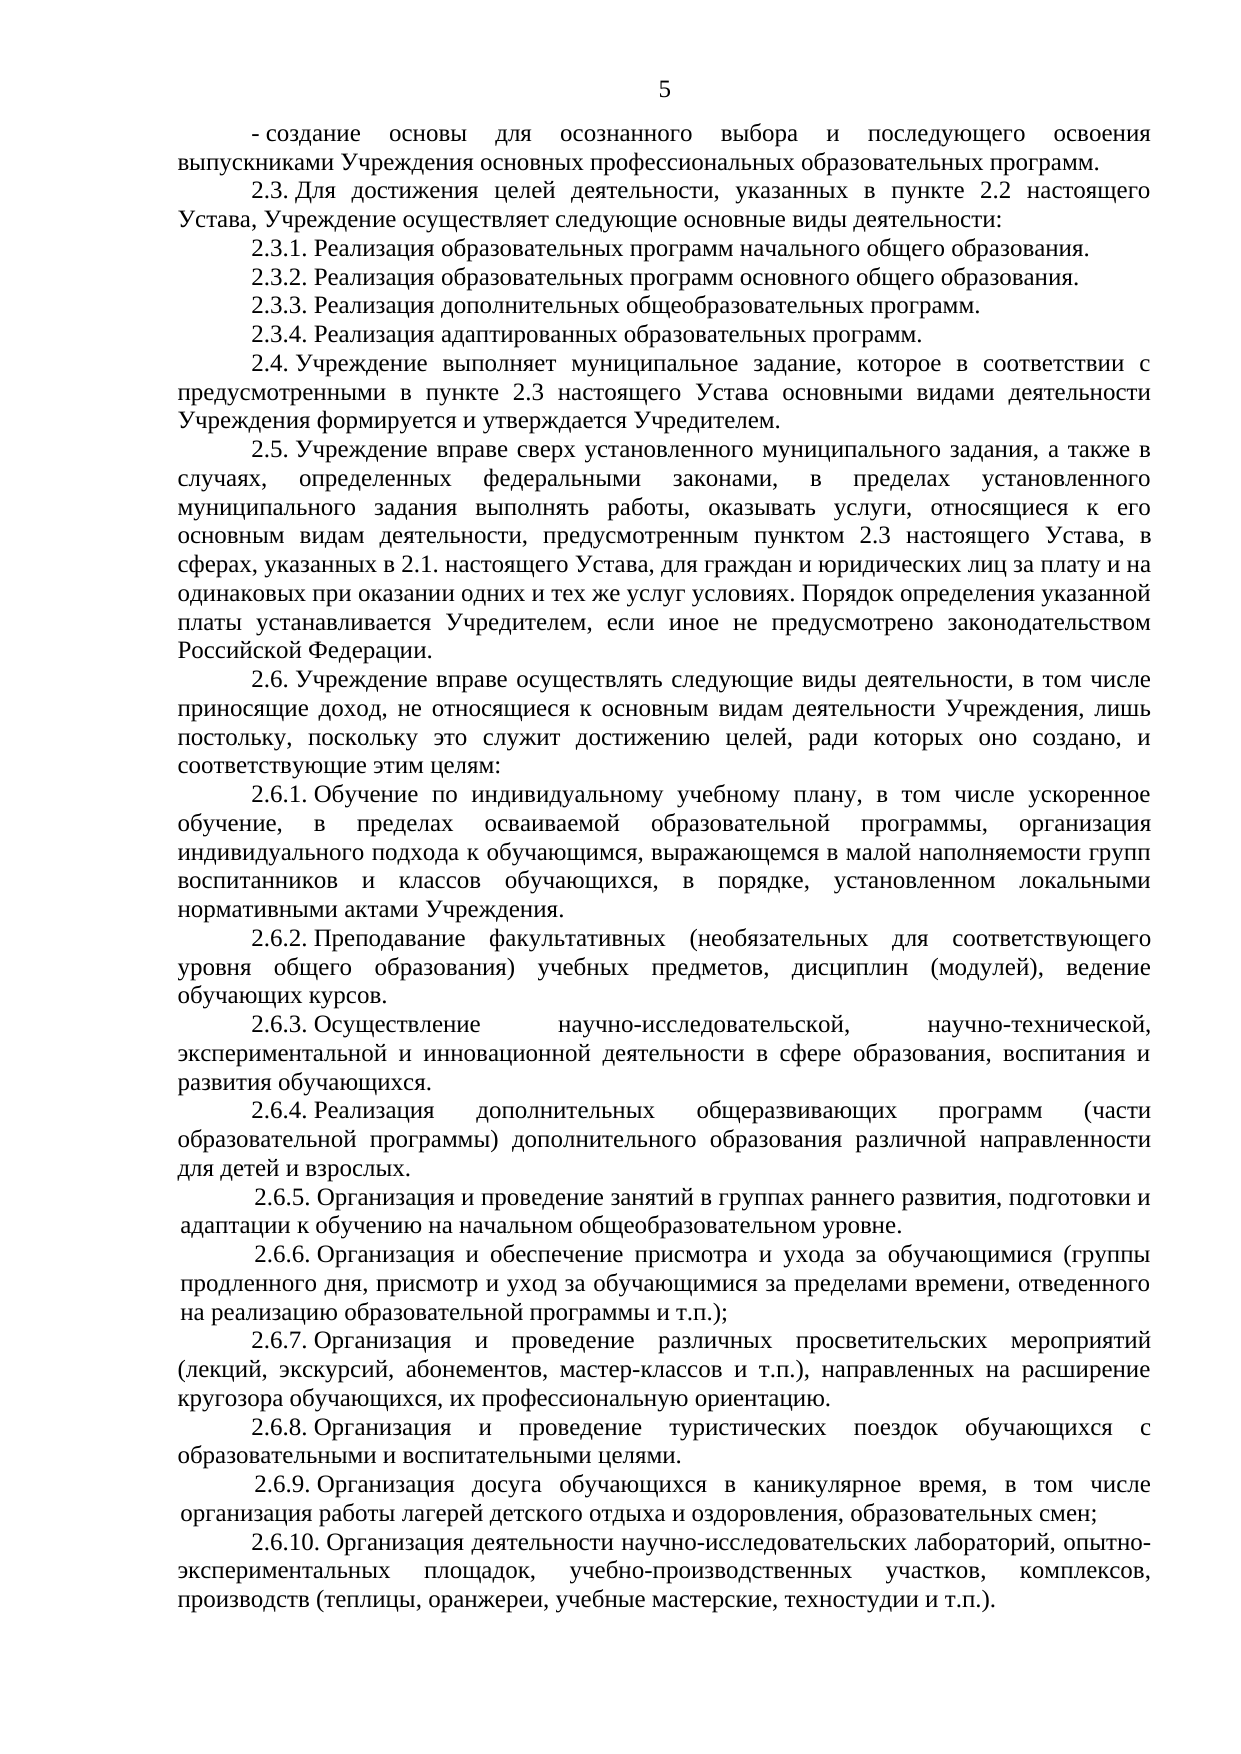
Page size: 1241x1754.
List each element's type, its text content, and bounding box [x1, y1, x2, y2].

text 2.3.2. Реализация образовательных программ основного общего образования. [177, 262, 1152, 291]
text 2.6.9. Организация досуга обучающихся в каникулярное время, в том числе организация работы лагерей детского отдыха и оздоровления, образовательных смен; [180, 1469, 1152, 1527]
text 2.6.6. Организация и обеспечение присмотра и ухода за обучающимися (группы продленного дня, присмотр и уход за обучающимися за пределами времени, отведенного на реализацию образовательной программы и т.п.); [180, 1239, 1152, 1326]
text 2.6.8. Организация и проведение туристических поездок обучающихся с образовательными и воспитательными целями. [177, 1412, 1152, 1469]
text 2.6.10. Организация деятельности научно-исследовательских лабораторий, опытно-экспериментальных площадок, учебно-производственных участков, комплексов, производств (теплицы, оранжереи, учебные мастерские, техностудии и т.п.). [177, 1527, 1152, 1613]
text 2.6.7. Организация и проведение различных просветительских мероприятий (лекций, экскурсий, абонементов, мастер-классов и т.п.), направленных на расширение кругозора обучающихся, их профессиональную ориентацию. [177, 1326, 1152, 1412]
text 2.6.3. Осуществление научно-исследовательской, научно-технической, экспериментальной и инновационной деятельности в сфере образования, воспитания и развития обучающихся. [177, 1009, 1152, 1096]
text 2.3. Для достижения целей деятельности, указанных в пункте 2.2 настоящего Устава, Учреждение осуществляет следующие основные виды деятельности: [177, 176, 1152, 233]
text 2.4. Учреждение выполняет муниципальное задание, которое в соответствии с предусмотренными в пункте 2.3 настоящего Устава основными видами деятельности Учреждения формируется и утверждается Учредителем. [177, 348, 1152, 434]
text 2.3.4. Реализация адаптированных образовательных программ. [177, 319, 1152, 348]
text 2.5. Учреждение вправе сверх установленного муниципального задания, а также в случаях, определенных федеральными законами, в пределах установленного муниципального задания выполнять работы, оказывать услуги, относящиеся к его основным видам деятельности, предусмотренным пунктом 2.3 настоящего Устава, в сферах, указанных в 2.1. настоящего Устава, для граждан и юридических лиц за плату и на одинаковых при оказании одних и тех же услуг условиях. Порядок определения указанной платы устанавливается Учредителем, если иное не предусмотрено законодательством Российской Федерации. [177, 434, 1152, 664]
text 2.3.3. Реализация дополнительных общеобразовательных программ. [177, 291, 1152, 319]
text - создание основы для осознанного выбора и последующего освоения выпускниками Учреждения основных профессиональных образовательных программ. [177, 118, 1152, 176]
text 2.6.5. Организация и проведение занятий в группах раннего развития, подготовки и адаптации к обучению на начальном общеобразовательном уровне. [180, 1182, 1152, 1239]
text 2.6.1. Обучение по индивидуальному учебному плану, в том числе ускоренное обучение, в пределах осваиваемой образовательной программы, организация индивидуального подхода к обучающимся, выражающемся в малой наполняемости групп воспитанников и классов обучающихся, в порядке, установленном локальными нормативными актами Учреждения. [177, 779, 1152, 923]
text 2.6.4. Реализация дополнительных общеразвивающих программ (части образовательной программы) дополнительного образования различной направленности для детей и взрослых. [177, 1096, 1152, 1182]
text 2.6. Учреждение вправе осуществлять следующие виды деятельности, в том числе приносящие доход, не относящиеся к основным видам деятельности Учреждения, лишь постольку, поскольку это служит достижению целей, ради которых оно создано, и соответствующие этим целям: [177, 664, 1152, 779]
text 2.6.2. Преподавание факультативных (необязательных для соответствующего уровня общего образования) учебных предметов, дисциплин (модулей), ведение обучающих курсов. [177, 923, 1152, 1009]
text 2.3.1. Реализация образовательных программ начального общего образования. [177, 233, 1152, 262]
